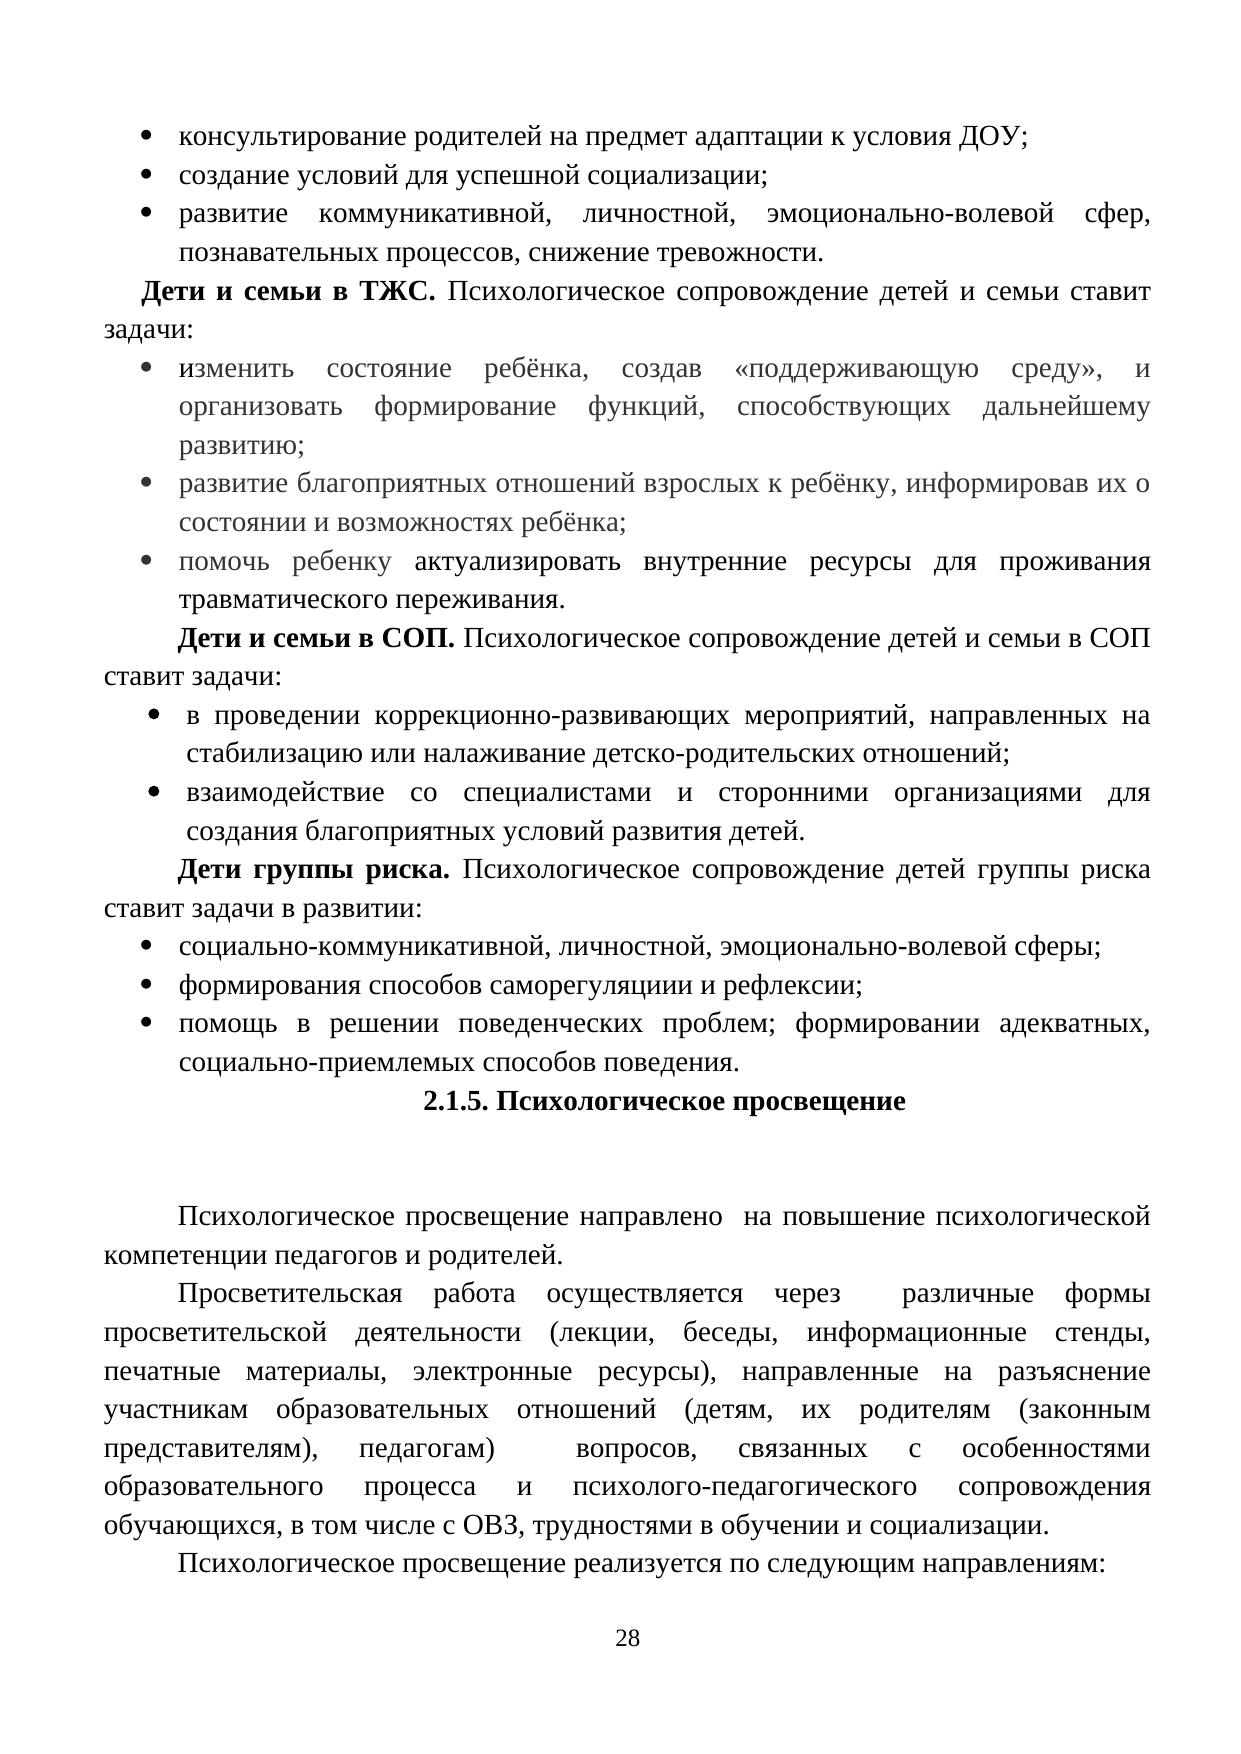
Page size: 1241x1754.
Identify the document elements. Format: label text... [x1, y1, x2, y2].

list в проведении коррекционно-развивающих мероприятий, направленных на стабилизацию или налаживание детско-родительских отношений; [149, 697, 1152, 769]
list помощь в решении поведенческих проблем; формировании адекватных, социально-приемлемых способов поведения. [141, 1006, 1152, 1078]
text 2.1.5. Психологическое просвещение [103, 1083, 1152, 1116]
list взаимодействие со специалистами и сторонними организациями для создания благоприятных условий развития детей. [149, 774, 1152, 846]
text Дети группы риска. Психологическое сопровождение детей группы риска ставит задачи в развитии: [103, 851, 1152, 923]
text Психологическое просвещение направлено на повышение психологической компетенции педагогов и родителей. [103, 1198, 1152, 1271]
text Дети и семьи в СОП. Психологическое сопровождение детей и семьи в СОП ставит задачи: [103, 620, 1152, 692]
list развитие благоприятных отношений взрослых к ребёнку, информировав их о состоянии и возможностях ребёнка; [141, 465, 1152, 538]
list создание условий для успешной социализации; [141, 157, 1152, 190]
text Психологическое просвещение реализуется по следующим направлениям: [103, 1545, 1152, 1579]
list изменить состояние ребёнка, создав «поддерживающую среду», и организовать формирование функций, способствующих дальнейшему развитию; [141, 350, 1152, 460]
text Просветительская работа осуществляется через различные формы просветительской деятельности (лекции, беседы, информационные стенды, печатные материалы, электронные ресурсы), направленные на разъяснение участникам образовательных отношений (детям, их родителям (законным представителям), педагогам) вопросов, связанных с особенностями образовательного процесса и психолого-педагогического сопровождения обучающихся, в том числе с ОВЗ, трудностями в обучении и социализации. [103, 1276, 1152, 1540]
list консультирование родителей на предмет адаптации к условия ДОУ; [141, 118, 1152, 152]
list помочь ребенку актуализировать внутренние ресурсы для проживания травматического переживания. [141, 543, 1152, 615]
list развитие коммуникативной, личностной, эмоционально-волевой сфер, познавательных процессов, снижение тревожности. [141, 195, 1152, 268]
list формирования способов саморегуляциии и рефлексии; [141, 967, 1152, 1001]
list социально-коммуникативной, личностной, эмоционально-волевой сферы; [141, 928, 1152, 962]
text Дети и семьи в ТЖС. Психологическое сопровождение детей и семьи ставит задачи: [103, 273, 1152, 345]
